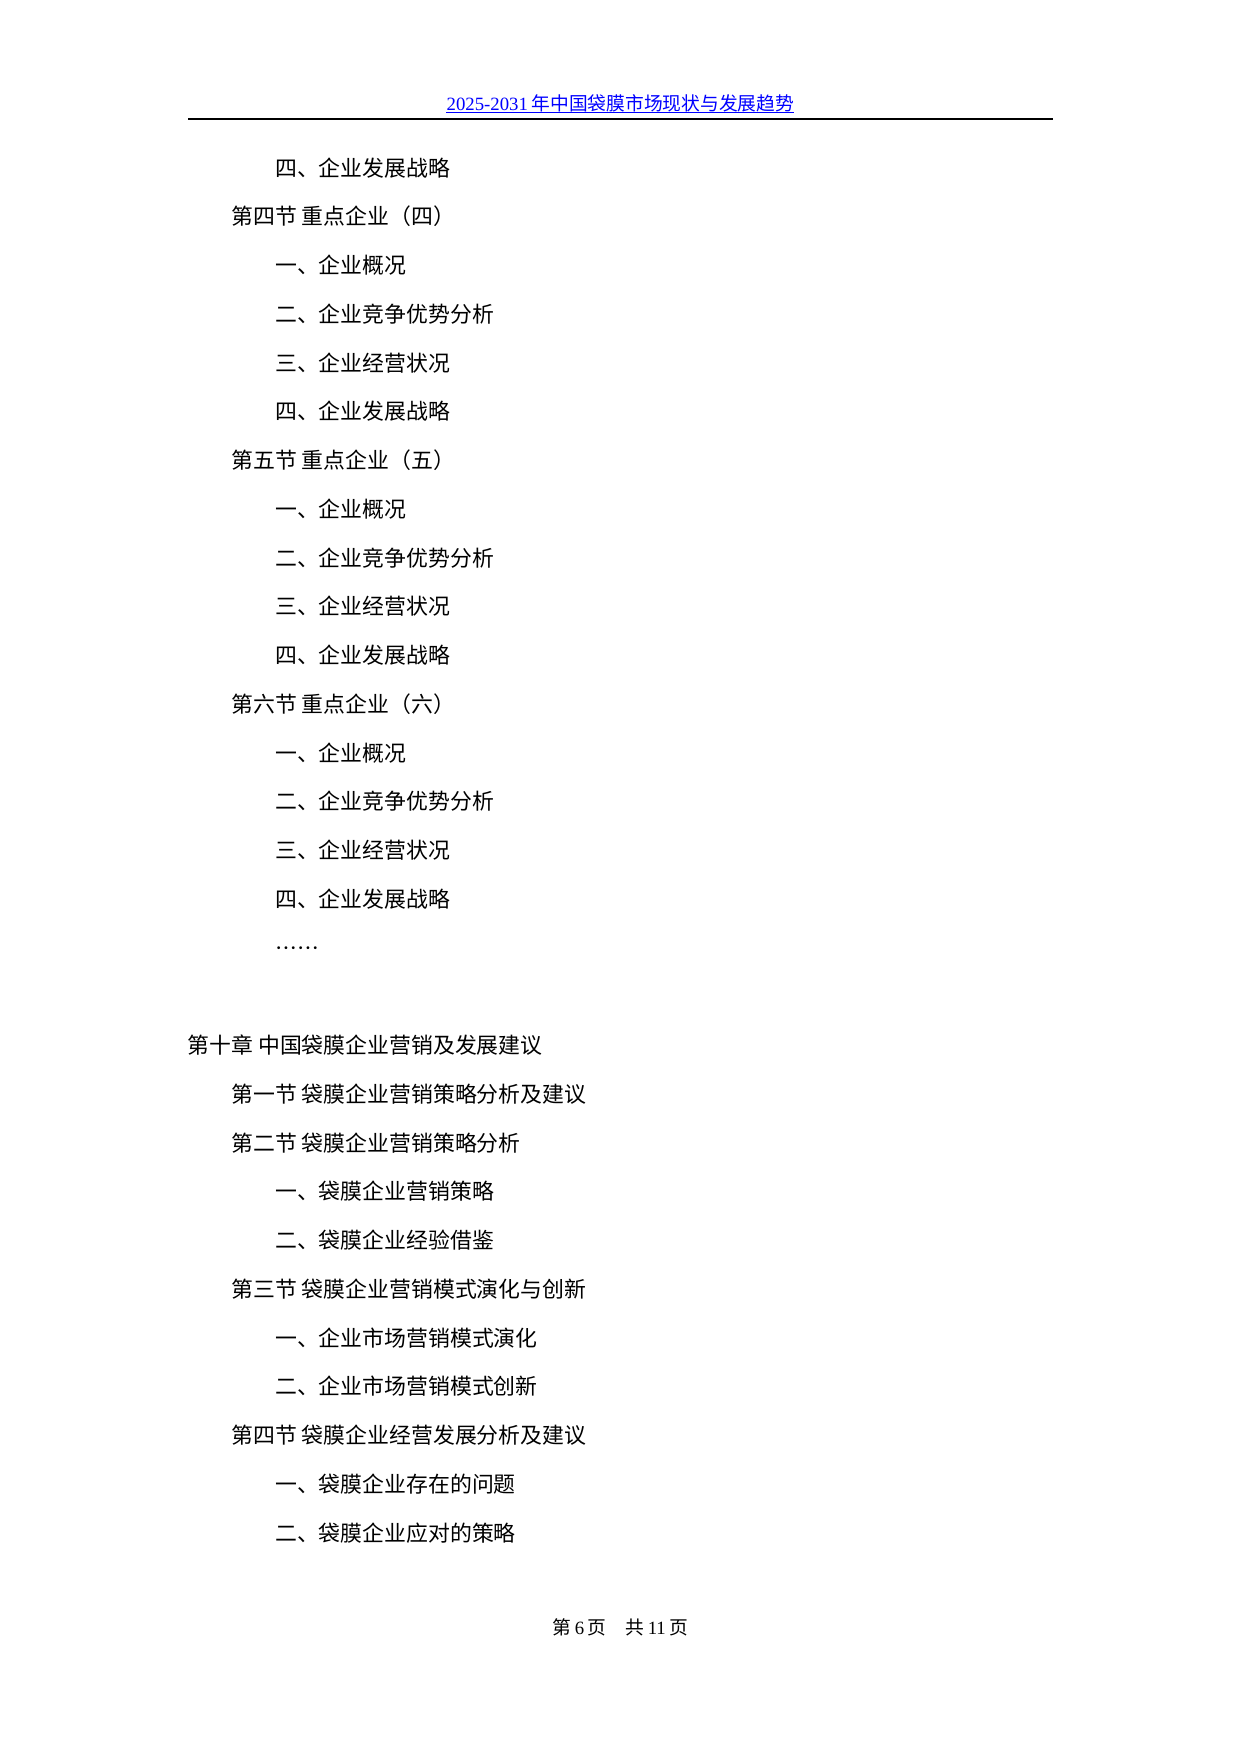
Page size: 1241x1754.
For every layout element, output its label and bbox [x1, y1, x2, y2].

text [187, 150, 1053, 1548]
